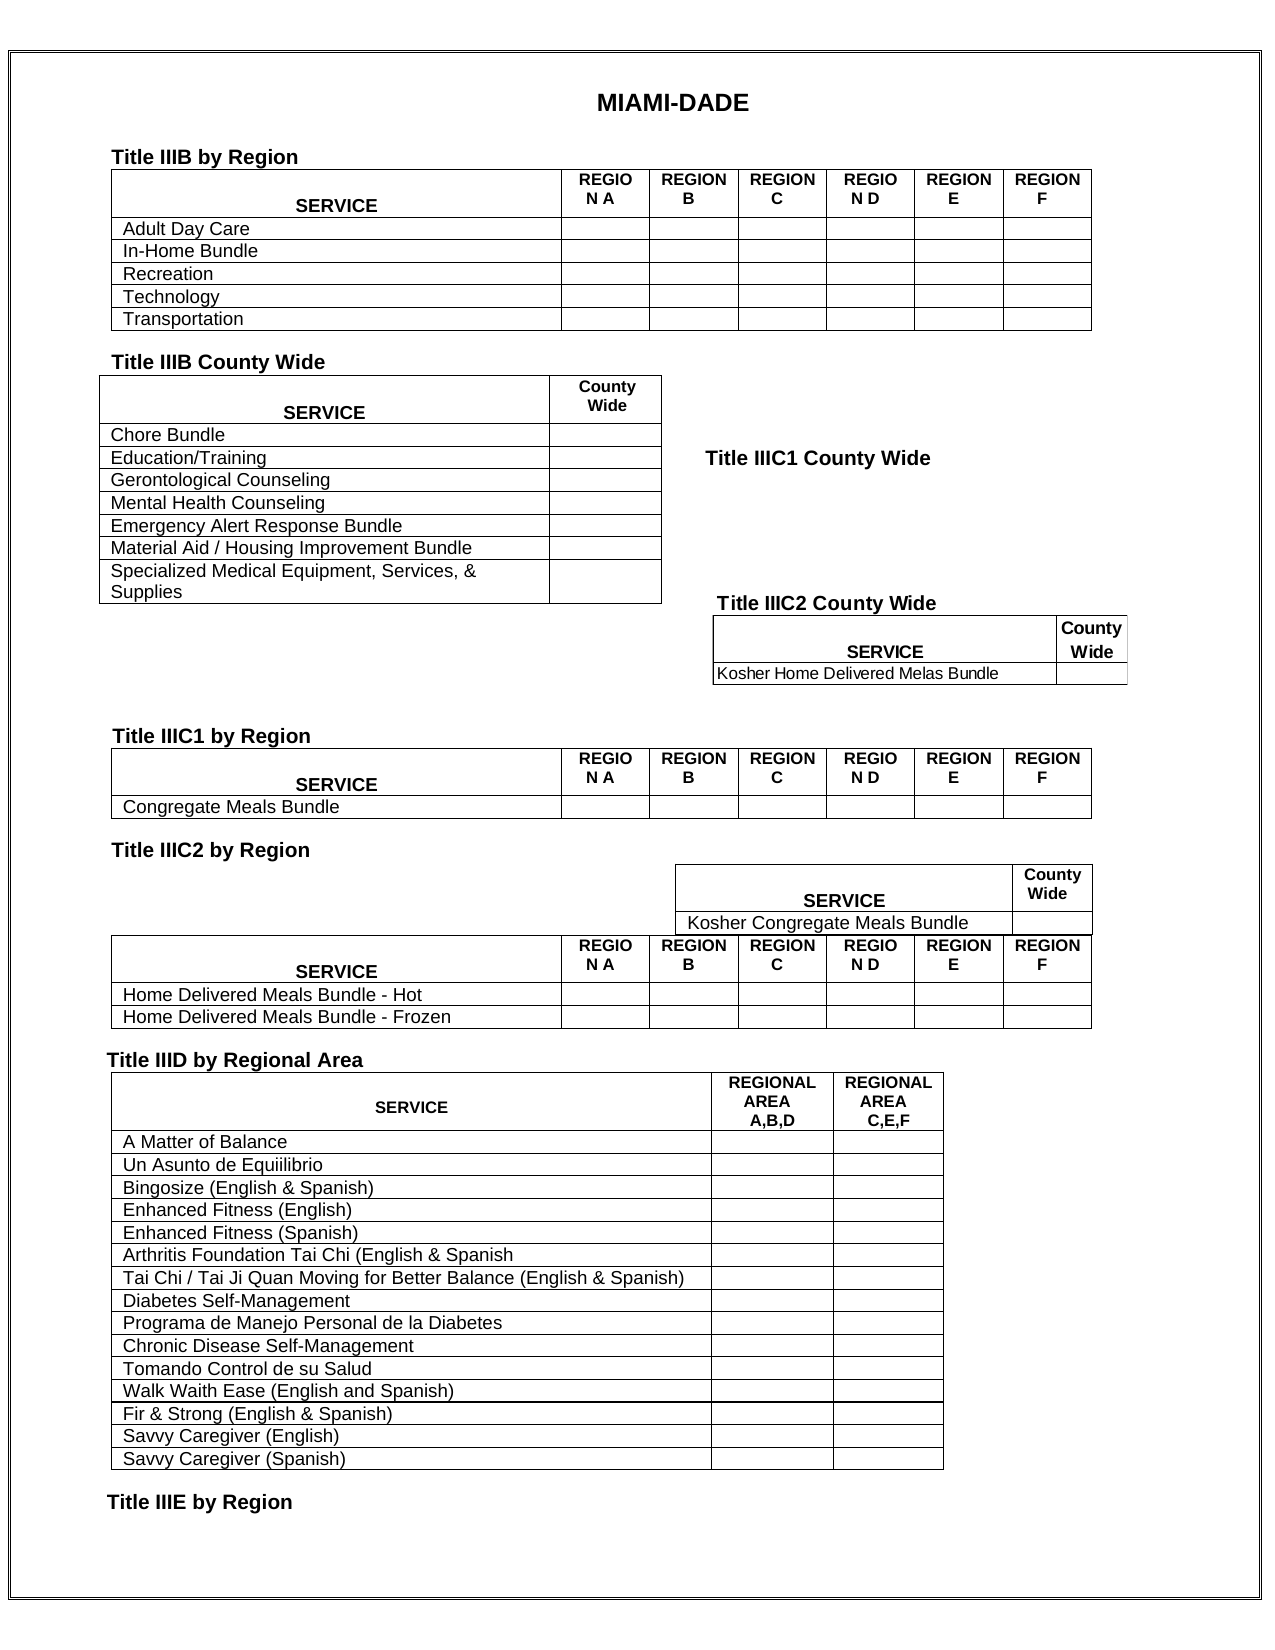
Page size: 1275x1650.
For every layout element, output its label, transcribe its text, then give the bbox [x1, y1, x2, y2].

table_cell Home Delivered Meals Bundle - Hot [112, 983, 561, 1005]
table_cell [1004, 308, 1091, 329]
table_cell Mental Health Counseling [100, 492, 549, 513]
table_header SERVICE [100, 376, 549, 423]
table_cell [550, 515, 661, 536]
table_cell [834, 1380, 943, 1401]
table_cell [562, 308, 649, 329]
table_cell [550, 537, 661, 559]
table_cell [834, 1244, 943, 1266]
table_cell [834, 1335, 943, 1356]
table_cell Walk Waith Ease (English and Spanish) [112, 1380, 711, 1401]
table_cell [712, 1380, 833, 1401]
table_cell Fir & Strong (English & Spanish) [112, 1403, 711, 1424]
table_cell [650, 983, 738, 1005]
table_cell [834, 1403, 943, 1424]
table_cell Chronic Disease Self-Management [112, 1335, 711, 1356]
table_cell Technology [112, 285, 561, 307]
table_cell In-Home Bundle [112, 240, 561, 262]
table_cell [834, 1267, 943, 1288]
table_cell [834, 1131, 943, 1153]
table_cell [915, 263, 1003, 284]
table_cell [562, 983, 649, 1005]
table_cell [712, 1357, 833, 1379]
table_cell Savvy Caregiver (Spanish) [112, 1448, 711, 1469]
table_cell [834, 1222, 943, 1243]
table_cell [739, 983, 826, 1005]
table_cell Recreation [112, 263, 561, 284]
table_cell [834, 1448, 943, 1469]
table_header REGION A [562, 170, 649, 217]
table_cell Enhanced Fitness (Spanish) [112, 1222, 711, 1243]
table_cell [739, 263, 826, 284]
table_cell Tomando Control de su Salud [112, 1357, 711, 1379]
table_cell [739, 240, 826, 262]
table_cell [739, 308, 826, 329]
table_cell Enhanced Fitness (English) [112, 1199, 711, 1221]
table_cell [1004, 1006, 1091, 1027]
table_cell [915, 983, 1003, 1005]
table_cell [834, 1312, 943, 1334]
table_cell [712, 1448, 833, 1469]
table_header REGION C [739, 749, 826, 795]
text Title IIID by Regional Area [74, 1048, 1259, 1072]
table_header SERVICE [676, 865, 1012, 911]
table_cell Gerontological Counseling [100, 469, 549, 491]
table_cell [1004, 983, 1091, 1005]
table_cell [712, 1131, 833, 1153]
table_cell [834, 1357, 943, 1379]
table_cell [650, 285, 738, 307]
table_cell Kosher Congregate Meals Bundle [676, 912, 1012, 934]
table_cell [712, 1176, 833, 1198]
table_header County Wide [550, 376, 661, 423]
table_cell [650, 240, 738, 262]
table_header REGION D [827, 749, 914, 795]
table_cell [915, 796, 1003, 818]
table_cell [827, 218, 914, 239]
table_cell [739, 1006, 826, 1027]
table_header SERVICE [112, 170, 561, 217]
table_cell [1004, 240, 1091, 262]
table_cell [834, 1425, 943, 1447]
table_cell Education/Training [100, 447, 549, 468]
table_cell [550, 447, 661, 468]
text Title IIIB County Wide [83, 350, 577, 374]
table_cell [827, 796, 914, 818]
table_cell Arthritis Foundation Tai Chi (English & Spanish [112, 1244, 711, 1266]
table_cell [827, 308, 914, 329]
table_cell [562, 263, 649, 284]
table_cell [915, 1006, 1003, 1027]
table_header REGION E [915, 749, 1003, 795]
table_cell [712, 1199, 833, 1221]
table_header SERVICE [112, 1073, 711, 1130]
table_cell [827, 285, 914, 307]
table_cell Adult Day Care [112, 218, 561, 239]
table_cell Congregate Meals Bundle [112, 796, 561, 818]
table_cell [915, 285, 1003, 307]
table_cell Savvy Caregiver (English) [112, 1425, 711, 1447]
table_cell Home Delivered Meals Bundle - Frozen [112, 1006, 561, 1027]
table_cell [739, 285, 826, 307]
table_cell [562, 285, 649, 307]
text Title IIIC1 County Wide [694, 446, 1259, 469]
table_cell [1004, 218, 1091, 239]
table_cell [712, 1290, 833, 1311]
text Title IIIE by Region [74, 1489, 1259, 1513]
table_cell A Matter of Balance [112, 1131, 711, 1153]
table_cell [739, 218, 826, 239]
table_cell Emergency Alert Response Bundle [100, 515, 549, 536]
table_cell Transportation [112, 308, 561, 329]
table_header REGION E [915, 170, 1003, 217]
table_cell Chore Bundle [100, 424, 549, 446]
table_header REGION B [650, 749, 738, 795]
table_cell [834, 1199, 943, 1221]
text Title IIIC1 by Region [83, 724, 1259, 748]
table_cell [712, 1244, 833, 1266]
table_cell Specialized Medical Equipment, Services, & Supplies [100, 560, 549, 603]
table_cell Tai Chi / Tai Ji Quan Moving for Better Balance (English & Spanish) [112, 1267, 711, 1288]
table_cell [712, 1312, 833, 1334]
table_header REGION F [1004, 749, 1091, 795]
table_cell [915, 240, 1003, 262]
table_cell [915, 308, 1003, 329]
table_cell Diabetes Self-Management [112, 1290, 711, 1311]
table_header REGION C [739, 170, 826, 217]
table_cell [834, 1290, 943, 1311]
table_cell [550, 424, 661, 446]
table_cell [550, 492, 661, 513]
table_cell [739, 796, 826, 818]
table_cell [1004, 285, 1091, 307]
table_cell [562, 1006, 649, 1027]
table_header SERVICE [112, 749, 561, 795]
table_header REGION D [827, 936, 914, 982]
table_cell [712, 1403, 833, 1424]
table_cell [712, 1267, 833, 1288]
table_header REGION A [562, 749, 649, 795]
table_header REGION B [650, 936, 738, 982]
table_header REGIONAL AREA A,B,D [712, 1073, 833, 1130]
table_cell Material Aid / Housing Improvement Bundle [100, 537, 549, 559]
table_cell Programa de Manejo Personal de la Diabetes [112, 1312, 711, 1334]
text MIAMI-DADE [83, 87, 1259, 116]
table_header SERVICE [112, 936, 561, 982]
table_cell [562, 218, 649, 239]
table_cell [562, 796, 649, 818]
table_cell [550, 469, 661, 491]
table_header REGION E [915, 936, 1003, 982]
table_cell [712, 1222, 833, 1243]
table_cell [1004, 263, 1091, 284]
table_cell [827, 1006, 914, 1027]
table_header REGION F [1004, 936, 1091, 982]
table_cell [562, 240, 649, 262]
table_cell [712, 1335, 833, 1356]
table_cell Un Asunto de Equiilibrio [112, 1154, 711, 1175]
table_cell [650, 218, 738, 239]
table_cell [827, 263, 914, 284]
table_cell [827, 983, 914, 1005]
table_cell [650, 308, 738, 329]
table_cell [834, 1154, 943, 1175]
table_cell [827, 240, 914, 262]
text Title IIIC2 by Region [74, 838, 1259, 862]
table_cell [712, 1425, 833, 1447]
table_cell [834, 1176, 943, 1198]
table_header REGION D [827, 170, 914, 217]
table_cell Bingosize (English & Spanish) [112, 1176, 711, 1198]
table_cell [650, 263, 738, 284]
table_cell [650, 796, 738, 818]
table_header REGIONAL AREA C,E,F [834, 1073, 943, 1130]
table_cell [550, 560, 661, 603]
table_header REGION A [562, 936, 649, 982]
table_cell [1013, 912, 1092, 934]
table_header County Wide [1013, 865, 1092, 911]
text Title IIIB by Region [83, 145, 1259, 169]
table_cell [1004, 796, 1091, 818]
table_header REGION B [650, 170, 738, 217]
table_cell [650, 1006, 738, 1027]
table_cell [712, 1154, 833, 1175]
table_cell [915, 218, 1003, 239]
table_header REGION F [1004, 170, 1091, 217]
table_header REGION C [739, 936, 826, 982]
